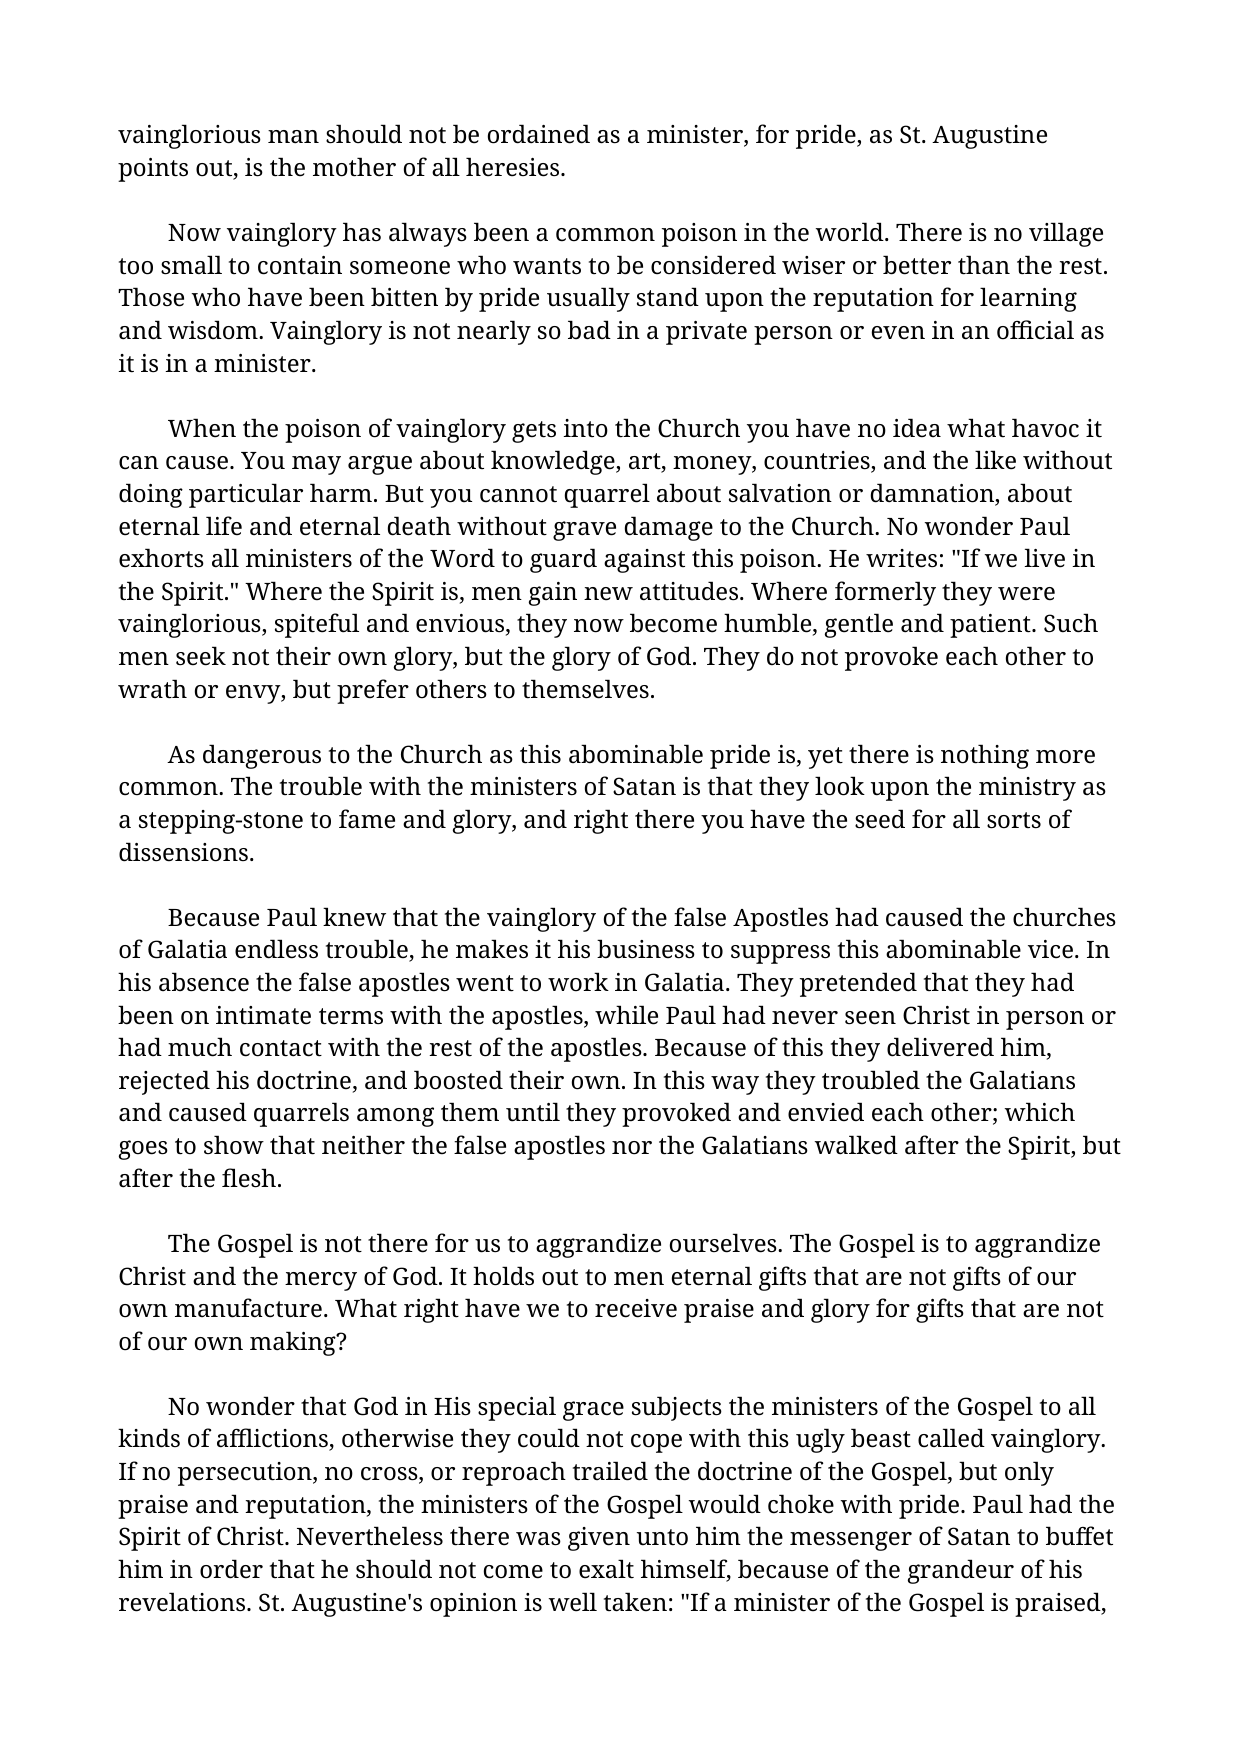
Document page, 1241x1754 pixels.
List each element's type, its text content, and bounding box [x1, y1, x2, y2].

text Now vainglory has always been a common poison in the world. There is no village too small to contain someone who wants to be considered wiser or better than the rest. Those who have been bitten by pride usually stand upon the reputation for learning and wisdom. Vainglory is not nearly so bad in a private person or even in an official as it is in a minister. [118, 216, 1122, 379]
text The Gospel is not there for us to aggrandize ourselves. The Gospel is to aggrandize Christ and the mercy of God. It holds out to men eternal gifts that are not gifts of our own manufacture. What right have we to receive praise and glory for gifts that are not of our own making? [118, 1227, 1122, 1357]
text When the poison of vainglory gets into the Church you have no idea what havoc it can cause. You may argue about knowledge, art, money, countries, and the like without doing particular harm. But you cannot quarrel about salvation or damnation, about eternal life and eternal death without grave damage to the Church. No wonder Paul exhorts all ministers of the Word to guard against this poison. He writes: "If we live in the Spirit." Where the Spirit is, men gain new attitudes. Where formerly they were vainglorious, spiteful and envious, they now become humble, gentle and patient. Such men seek not their own glory, but the glory of God. They do not provoke each other to wrath or envy, but prefer others to themselves. [118, 412, 1122, 705]
text Because Paul knew that the vainglory of the false Apostles had caused the churches of Galatia endless trouble, he makes it his business to suppress this abominable vice. In his absence the false apostles went to work in Galatia. They pretended that they had been on intimate terms with the apostles, while Paul had never seen Christ in person or had much contact with the rest of the apostles. Because of this they delivered him, rejected his doctrine, and boosted their own. In this way they troubled the Galatians and caused quarrels among them until they provoked and envied each other; which goes to show that neither the false apostles nor the Galatians walked after the Spirit, but after the flesh. [118, 901, 1122, 1194]
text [118, 1390, 1122, 1618]
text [118, 118, 1122, 183]
text As dangerous to the Church as this abominable pride is, yet there is nothing more common. The trouble with the ministers of Satan is that they look upon the ministry as a stepping-stone to fame and glory, and right there you have the seed for all sorts of dissensions. [118, 738, 1122, 868]
